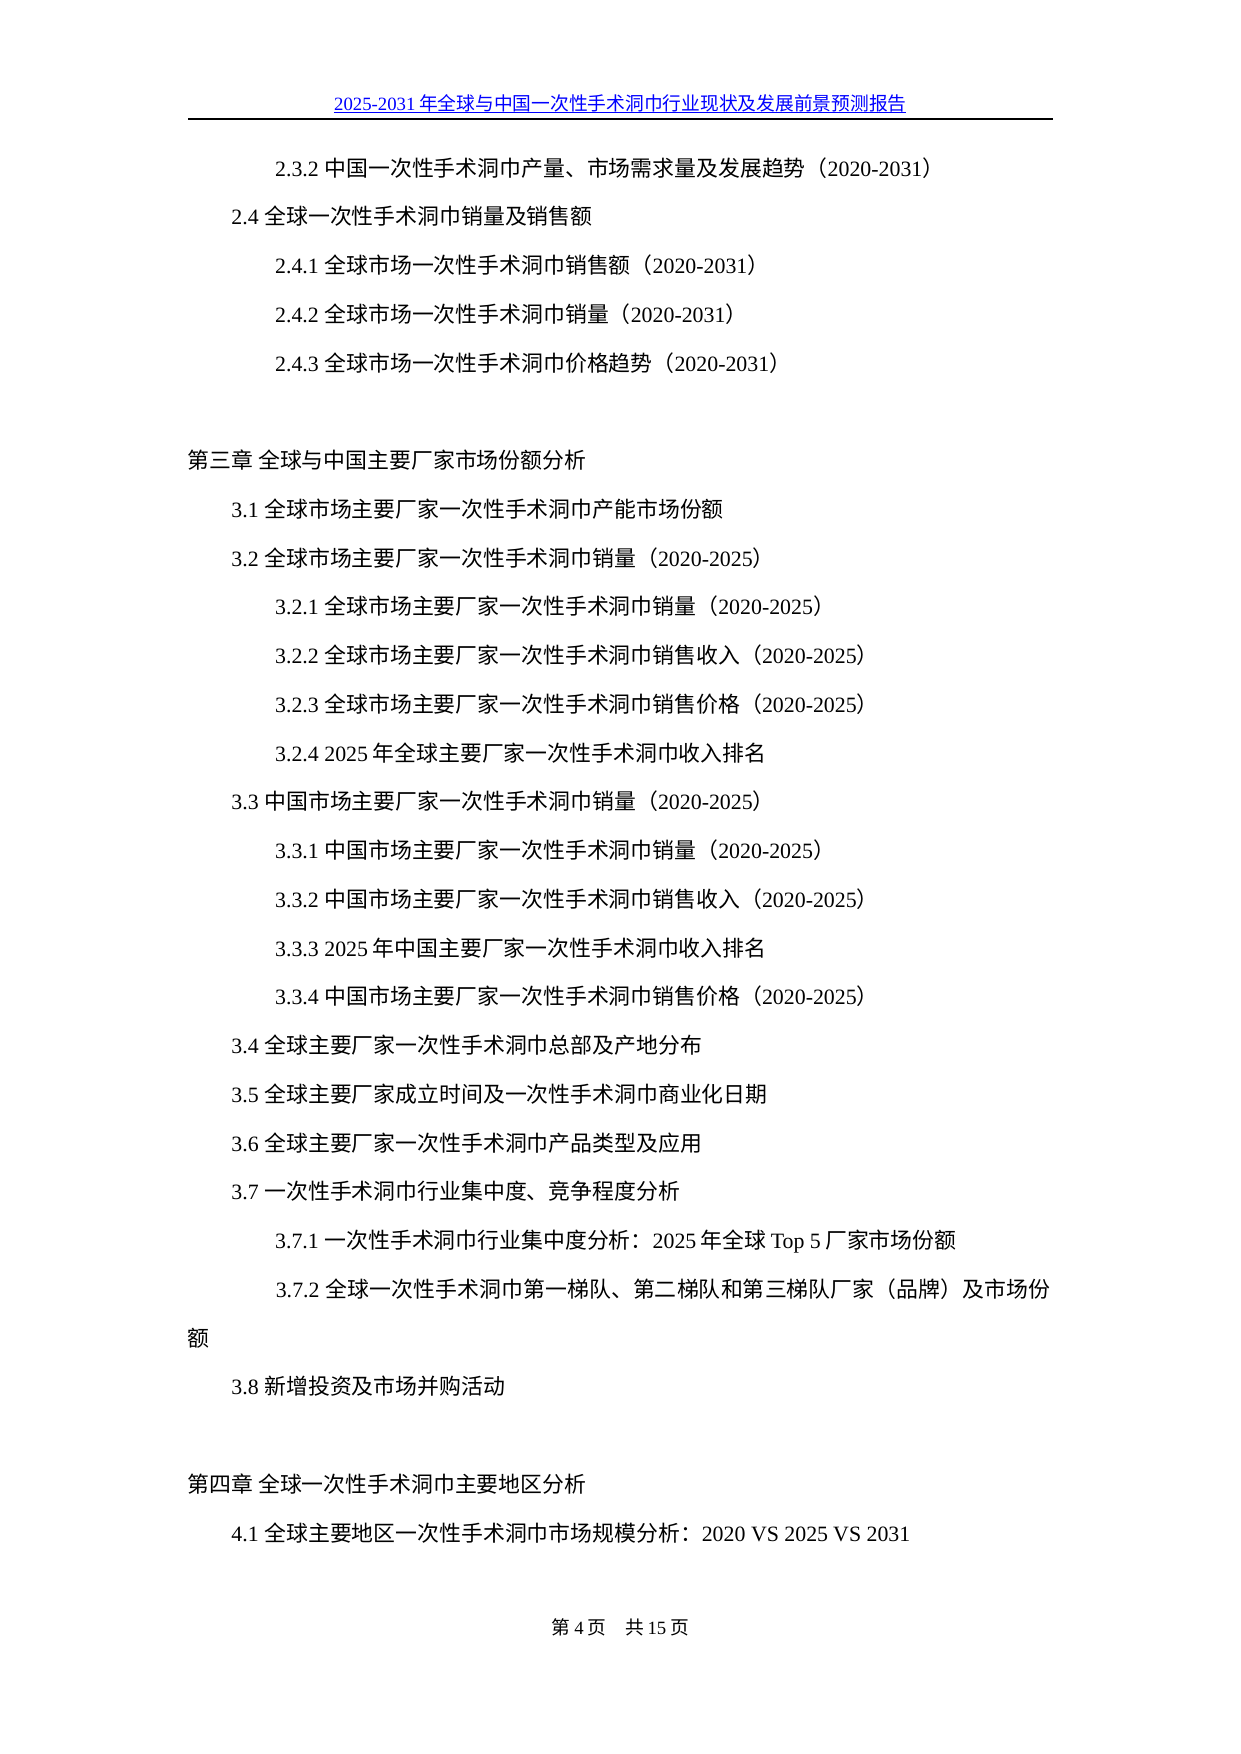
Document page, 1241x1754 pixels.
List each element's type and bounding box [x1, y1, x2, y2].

text [187, 150, 1053, 1548]
